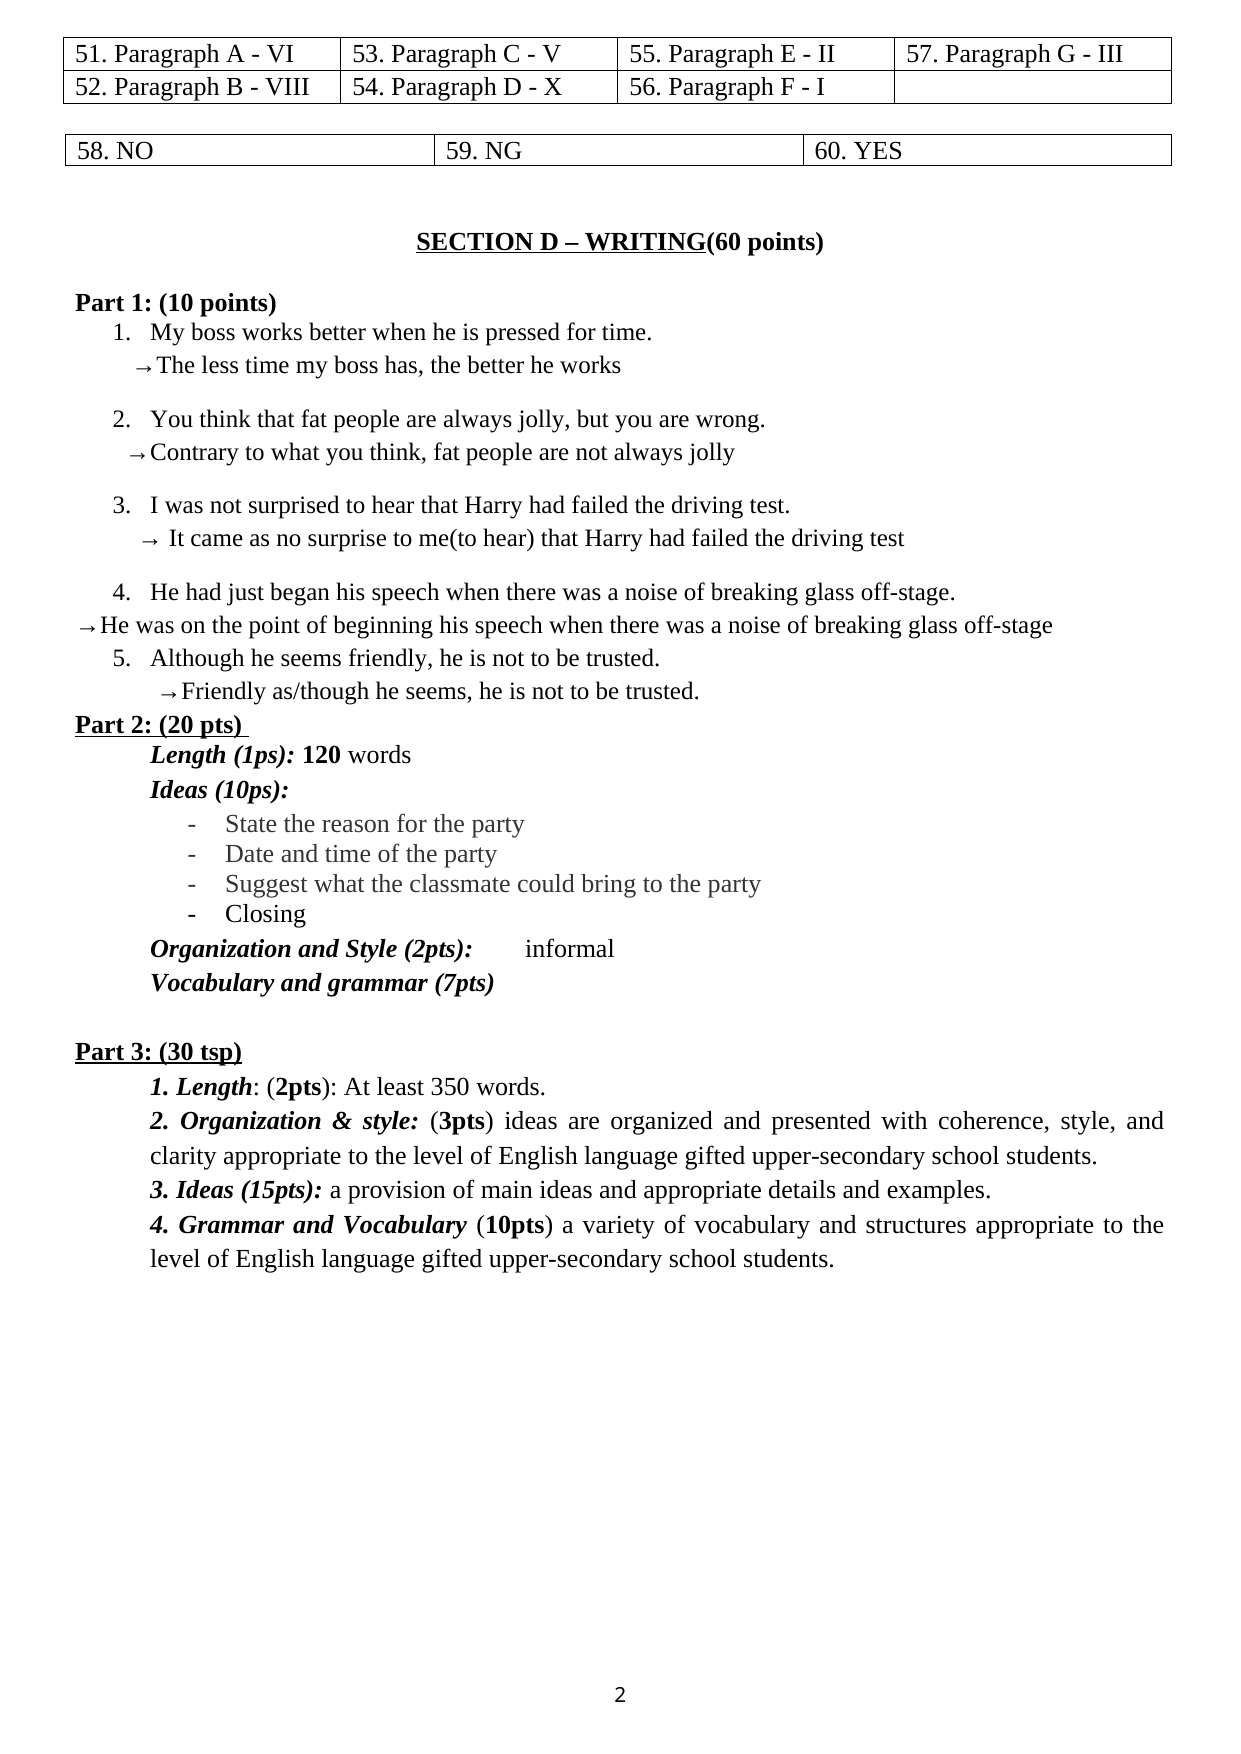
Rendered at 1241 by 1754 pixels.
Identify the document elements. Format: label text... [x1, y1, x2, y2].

table_cell 56. Paragraph F - I [618, 71, 894, 103]
list You think that fat people are always jolly, but you are wrong. [112, 404, 1165, 432]
list Although he seems friendly, he is not to be trusted. [112, 643, 1165, 672]
table_cell 54. Paragraph D - X [341, 71, 617, 103]
list My boss works better when he is pressed for time. [112, 317, 1165, 346]
text →He was on the point of beginning his speech when there was a noise of breaking glass off-stage [75, 610, 1165, 639]
text 3. Ideas (15pts): a provision of main ideas and appropriate details and examples. [75, 1174, 1165, 1204]
table_header 51. Paragraph A - VI [64, 38, 340, 70]
text Ideas (10ps): [75, 774, 1165, 804]
list State the reason for the party [187, 808, 1165, 838]
text Length (1ps): 120 words [75, 739, 1165, 769]
list Suggest what the classmate could bring to the party [187, 868, 1165, 898]
text 1. Length: (2pts): At least 350 words. [75, 1071, 1165, 1101]
text Vocabulary and grammar (7pts) [75, 967, 1165, 997]
text → It came as no surprise to me(to hear) that Harry had failed the driving test [112, 523, 1165, 552]
text SECTION D – WRITING(60 points) [75, 226, 1165, 256]
list He had just began his speech when there was a noise of breaking glass off-stage. [112, 577, 1165, 606]
text 2. Organization & style: (3pts) ideas are organized and presented with coherence, style, and clarity appropriate to the level of English language gifted upper-secondary school students. [150, 1105, 1165, 1170]
table_header 58. NO [66, 135, 434, 165]
table_header 53. Paragraph C - V [341, 38, 617, 70]
list Date and time of the party [187, 838, 1165, 868]
list I was not surprised to hear that Harry had failed the driving test. [112, 491, 1165, 519]
text 4. Grammar and Vocabulary (10pts) a variety of vocabulary and structures appropriate to the level of English language gifted upper-secondary school students. [150, 1209, 1165, 1273]
text →The less time my boss has, the better he works [112, 350, 1165, 378]
table_header 55. Paragraph E - II [618, 38, 894, 70]
text Part 2: (20 pts) [75, 709, 1165, 739]
table_header 60. YES [804, 135, 1171, 165]
table_header 59. NG [435, 135, 803, 165]
list Closing [187, 898, 1165, 928]
text Part 1: (10 points) [75, 287, 1170, 317]
text →Contrary to what you think, fat people are not always jolly [75, 437, 1165, 465]
text →Friendly as/though he seems, he is not to be trusted. [150, 676, 1165, 705]
table_cell [895, 71, 1171, 103]
text Organization and Style (2pts): informal [75, 933, 1165, 963]
table_cell 52. Paragraph B - VIII [64, 71, 340, 103]
text Part 3: (30 tsp) [75, 1036, 1165, 1066]
table_header 57. Paragraph G - III [895, 38, 1171, 70]
